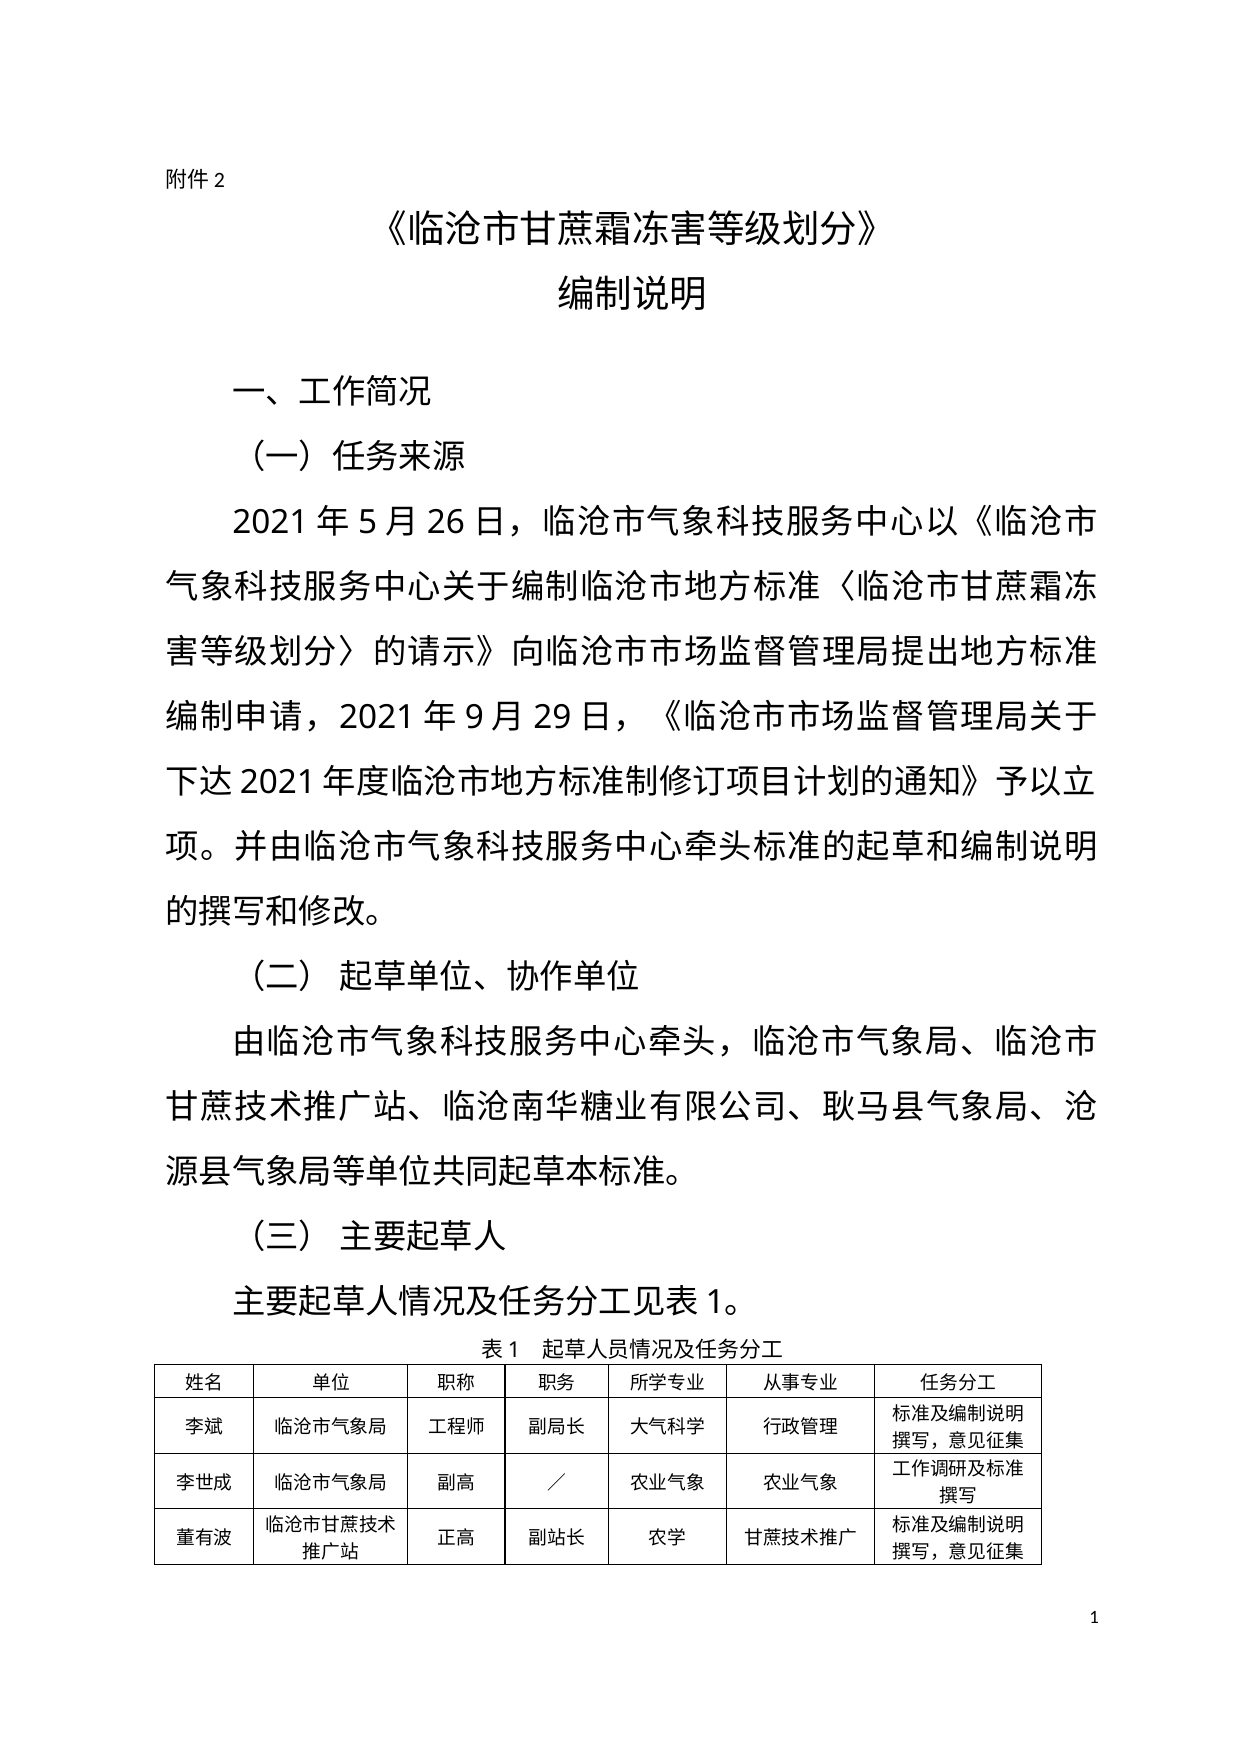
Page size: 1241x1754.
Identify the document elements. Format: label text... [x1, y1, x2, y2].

table_cell ／ [506, 1454, 608, 1508]
table_cell 董有波 [155, 1509, 253, 1563]
table_header 职称 [408, 1365, 504, 1397]
table_cell 标准及编制说明撰写，意见征集 [875, 1509, 1041, 1563]
table_cell 甘蔗技术推广 [727, 1509, 874, 1563]
text 2021年5月26日，临沧市气象科技服务中心以《临沧市气象科技服务中心关于编制临沧市地方标准〈临沧市甘蔗霜冻害等级划分〉的请示》向临沧市市场监督管理局提出地方标准编制申请，2021年9月29日，《临沧市市场监督管理局关于下达2021年度临沧市地方标准制修订项目计划的通知》予以立项。并由临沧市气象科技服务中心牵头标准的起草和编制说明的撰写和修改。 [165, 486, 1098, 941]
table_cell 副高 [408, 1454, 504, 1508]
table_header 所学专业 [609, 1365, 726, 1397]
table_cell 农学 [609, 1509, 726, 1563]
table_cell 正高 [408, 1509, 504, 1563]
text 由临沧市气象科技服务中心牵头，临沧市气象局、临沧市甘蔗技术推广站、临沧南华糖业有限公司、耿马县气象局、沧源县气象局等单位共同起草本标准。 [165, 1006, 1098, 1201]
text 附件2 [165, 161, 1098, 194]
text 主要起草人情况及任务分工见表1。 [165, 1266, 1098, 1331]
table_cell 农业气象 [609, 1454, 726, 1508]
table_cell 临沧市甘蔗技术推广站 [254, 1509, 407, 1563]
text 表1 起草人员情况及任务分工 [165, 1331, 1098, 1364]
text 《临沧市甘蔗霜冻害等级划分》 [165, 194, 1098, 259]
table_cell 副局长 [506, 1398, 608, 1453]
text 编制说明 [165, 259, 1098, 324]
table_cell 标准及编制说明撰写，意见征集 [875, 1398, 1041, 1453]
text （一）任务来源 [165, 421, 1098, 486]
table_cell 临沧市气象局 [254, 1454, 407, 1508]
text （二） 起草单位、协作单位 [165, 941, 1098, 1006]
table_header 职务 [506, 1365, 608, 1397]
table_cell 行政管理 [727, 1398, 874, 1453]
table_cell 农业气象 [727, 1454, 874, 1508]
text 一、工作简况 [165, 356, 1098, 421]
table_header 单位 [254, 1365, 407, 1397]
table_header 从事专业 [727, 1365, 874, 1397]
table_cell 临沧市气象局 [254, 1398, 407, 1453]
table_header 任务分工 [875, 1365, 1041, 1397]
table_header 姓名 [155, 1365, 253, 1397]
table_cell 李斌 [155, 1398, 253, 1453]
table_cell 工程师 [408, 1398, 504, 1453]
table_cell 大气科学 [609, 1398, 726, 1453]
table_cell 李世成 [155, 1454, 253, 1508]
table_cell 工作调研及标准撰写 [875, 1454, 1041, 1508]
text （三） 主要起草人 [165, 1201, 1098, 1266]
table_cell 副站长 [506, 1509, 608, 1563]
